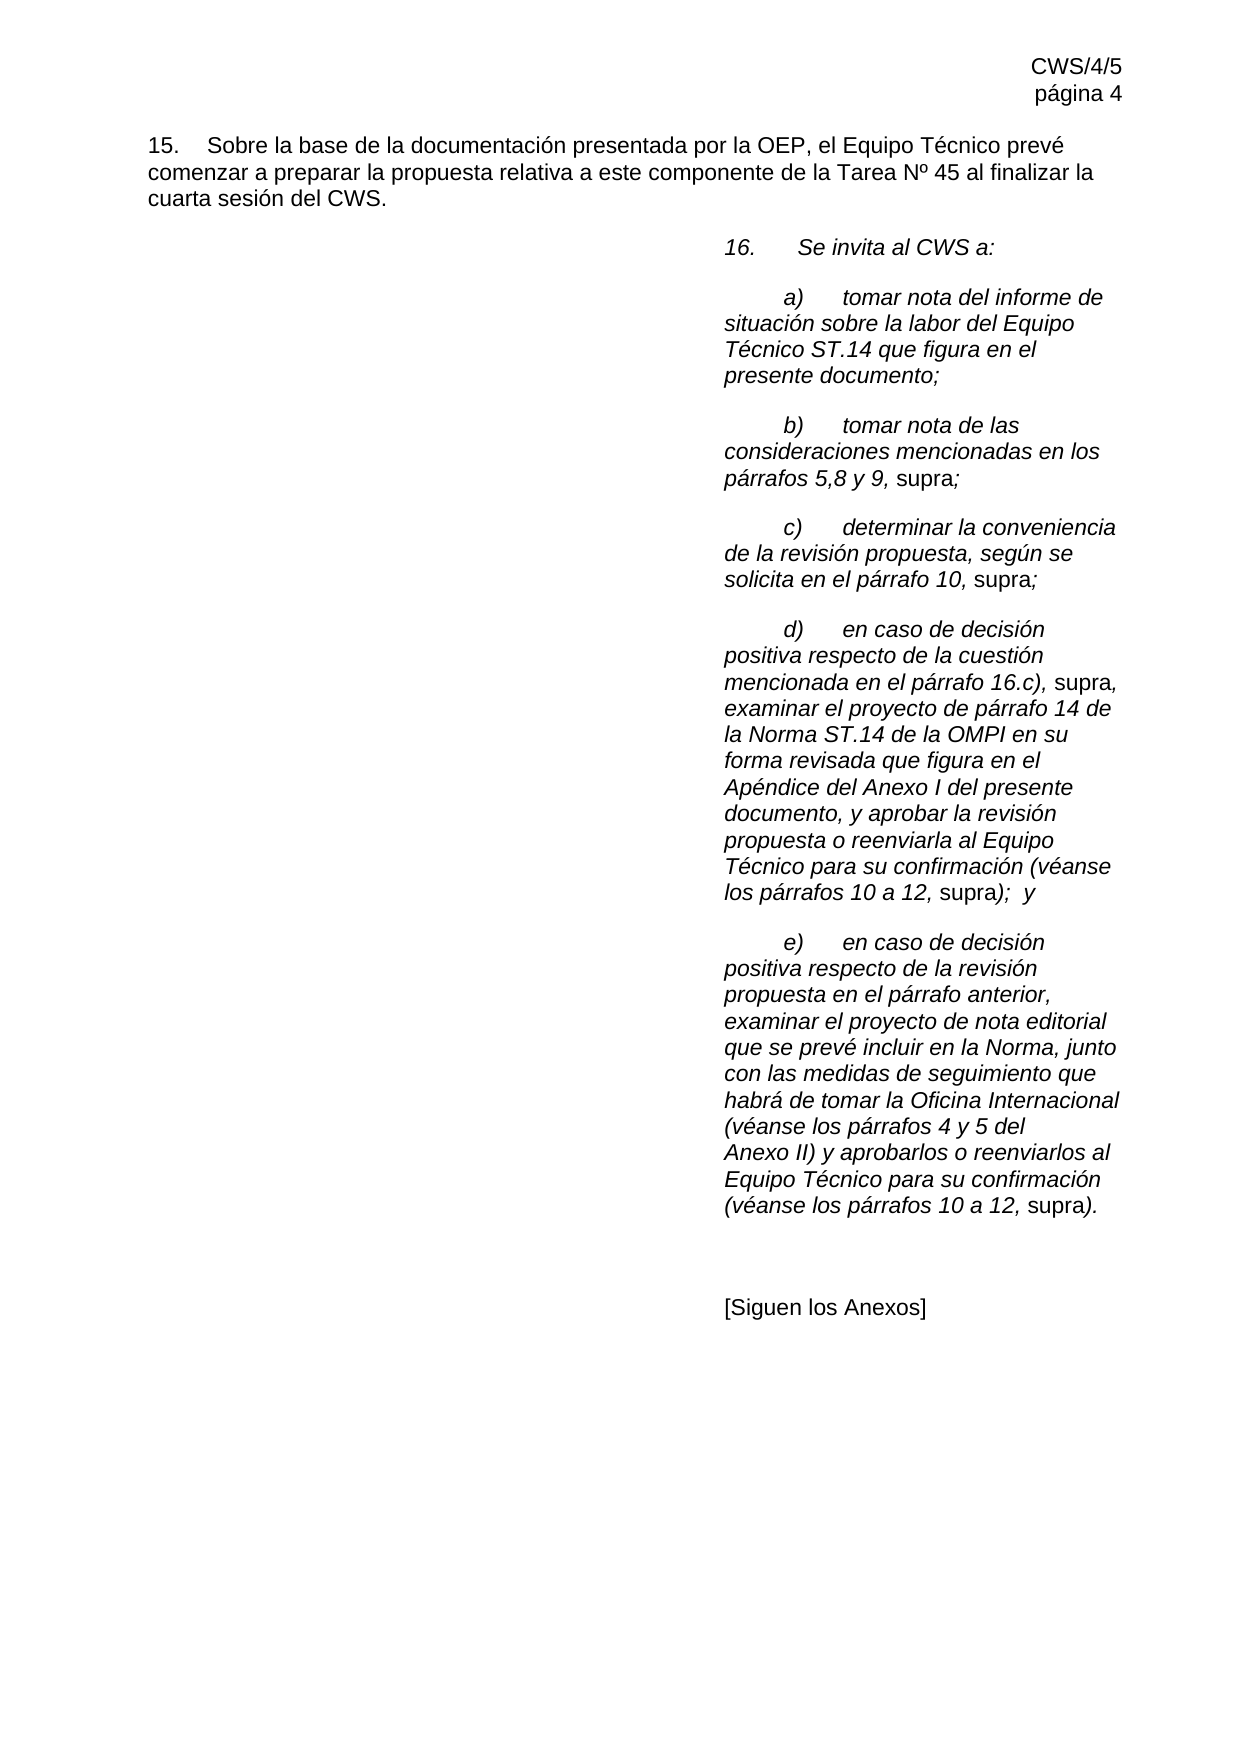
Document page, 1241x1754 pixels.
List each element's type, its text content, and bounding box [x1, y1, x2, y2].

list Sobre la base de la documentación presentada por la OEP, el Equipo Técnico prevé comenzar a preparar la propuesta relativa a este componente de la Tarea Nº 45 al finalizar la cuarta sesión del CWS. [148, 132, 1122, 211]
text b) tomar nota de las consideraciones mencionadas en los párrafos 5,8 y 9, supra; [724, 412, 1122, 491]
text c) determinar la conveniencia de la revisión propuesta, según se solicita en el párrafo 10, supra; [724, 514, 1122, 593]
text [Siguen los Anexos] [724, 1294, 1122, 1320]
text a) tomar nota del informe de situación sobre la labor del Equipo Técnico ST.14 que figura en el presente documento; [724, 283, 1122, 389]
text e) en caso de decisión positiva respecto de la revisión propuesta en el párrafo anterior, examinar el proyecto de nota editorial que se prevé incluir en la Norma, junto con las medidas de seguimiento que habrá de tomar la Oficina Internacional (véanse los párrafos 4 y 5 del Anexo II) y aprobarlos o reenviarlos al Equipo Técnico para su confirmación (véanse los párrafos 10 a 12, supra). [724, 928, 1122, 1218]
list Se invita al CWS a: [724, 234, 1122, 261]
text d) en caso de decisión positiva respecto de la cuestión mencionada en el párrafo 16.c), supra, examinar el proyecto de párrafo 14 de la Norma ST.14 de la OMPI en su forma revisada que figura en el Apéndice del Anexo I del presente documento, y aprobar la revisión propuesta o reenviarla al Equipo Técnico para su confirmación (véanse los párrafos 10 a 12, supra); y [724, 616, 1122, 906]
